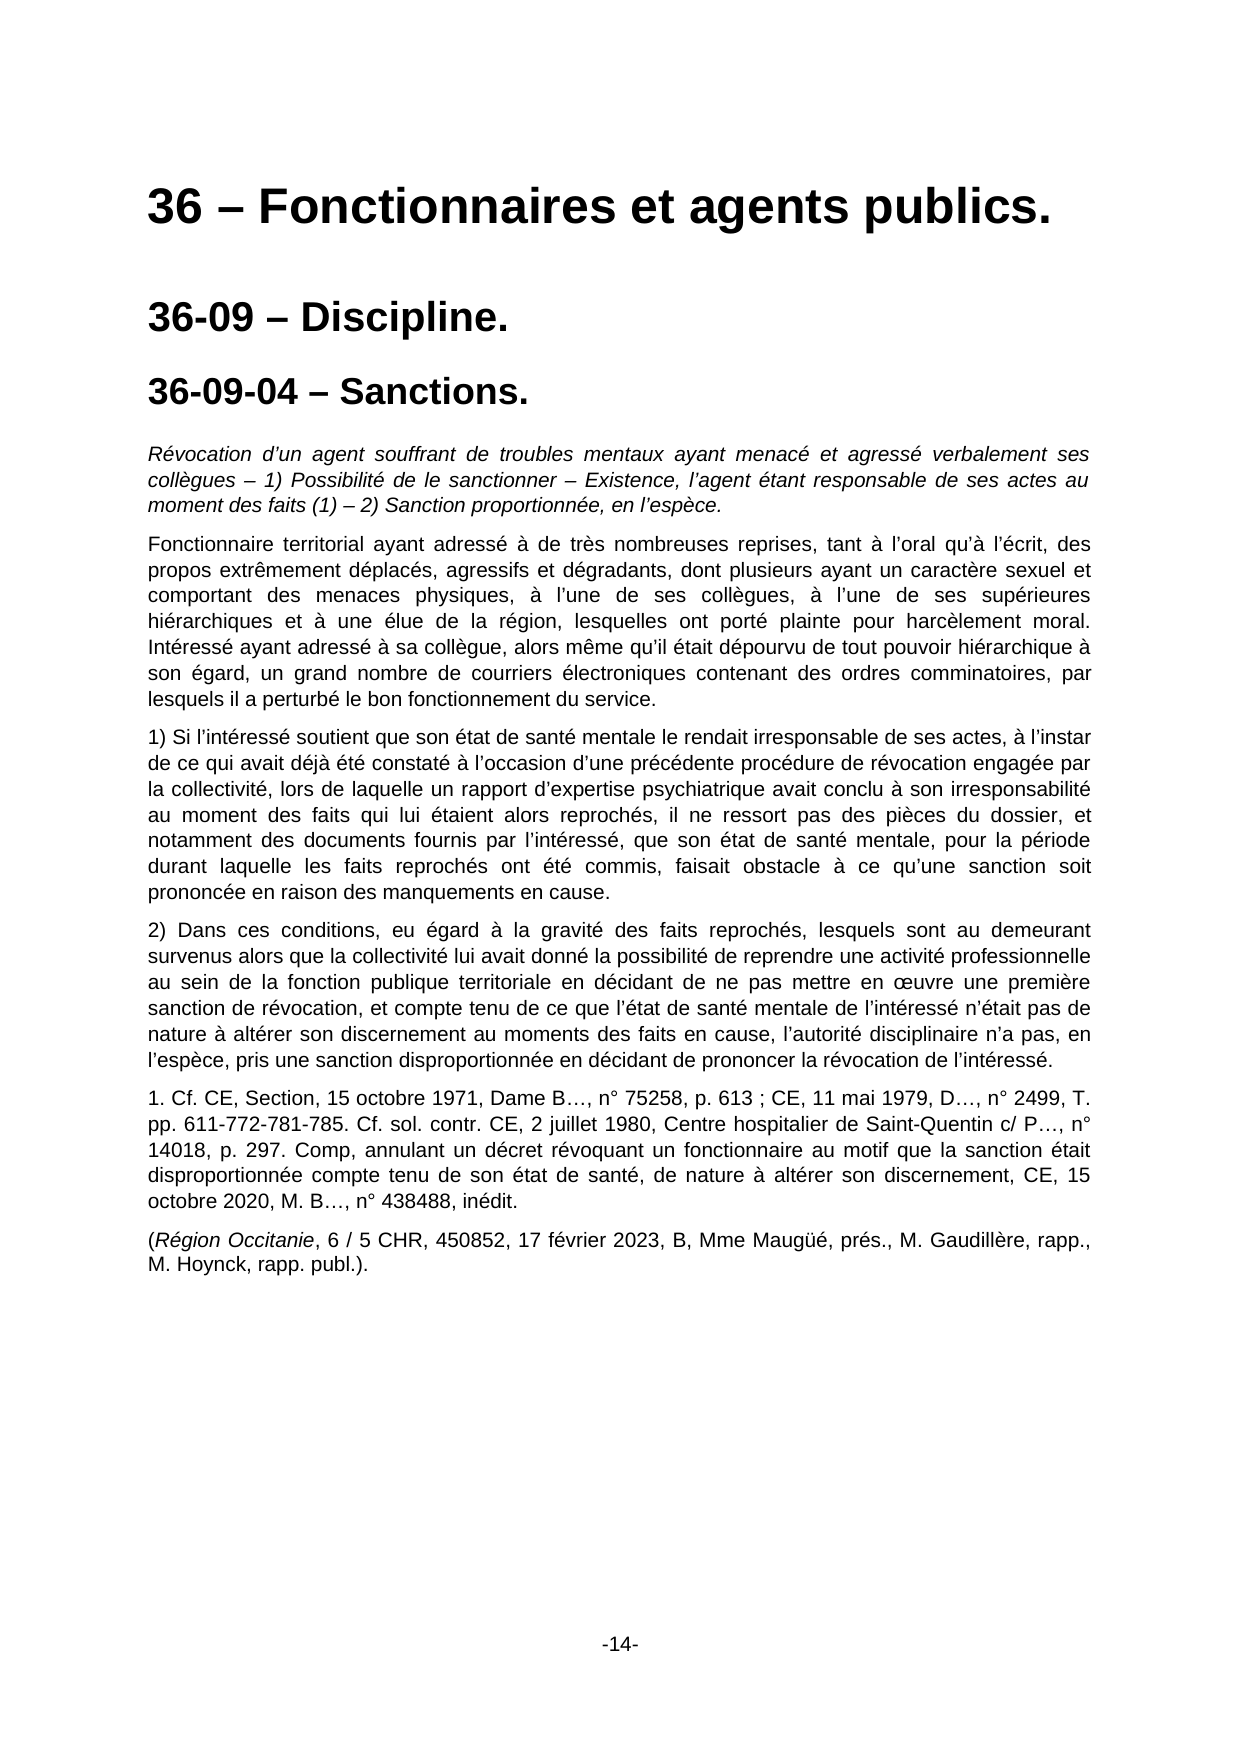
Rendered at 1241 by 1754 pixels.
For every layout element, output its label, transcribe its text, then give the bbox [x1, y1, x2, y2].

subtitle 36 – Fonctionnaires et agents publics. [148, 177, 1093, 234]
text 2) Dans ces conditions, eu égard à la gravité des faits reprochés, lesquels sont au demeurant survenus alors que la collectivité lui avait donné la possibilité de reprendre une activité professionnelle au sein de la fonction publique territoriale en décidant de ne pas mettre en œuvre une première sanction de révocation, et compte tenu de ce que l’état de santé mentale de l’intéressé n’était pas de nature à altérer son discernement au moments des faits en cause, l’autorité disciplinaire n’a pas, en l’espèce, pris une sanction disproportionnée en décidant de prononcer la révocation de l’intéressé. [148, 918, 1093, 1071]
subtitle 36-09 – Discipline. [148, 292, 1093, 340]
subtitle 36-09-04 – Sanctions. [148, 369, 1093, 412]
text Fonctionnaire territorial ayant adressé à de très nombreuses reprises, tant à l’oral qu’à l’écrit, des propos extrêmement déplacés, agressifs et dégradants, dont plusieurs ayant un caractère sexuel et comportant des menaces physiques, à l’une de ses collègues, à l’une de ses supérieures hiérarchiques et à une élue de la région, lesquelles ont porté plainte pour harcèlement moral. Intéressé ayant adressé à sa collègue, alors même qu’il était dépourvu de tout pouvoir hiérarchique à son égard, un grand nombre de courriers électroniques contenant des ordres comminatoires, par lesquels il a perturbé le bon fonctionnement du service. [148, 532, 1093, 711]
text 1) Si l’intéressé soutient que son état de santé mentale le rendait irresponsable de ses actes, à l’instar de ce qui avait déjà été constaté à l’occasion d’une précédente procédure de révocation engagée par la collectivité, lors de laquelle un rapport d’expertise psychiatrique avait conclu à son irresponsabilité au moment des faits qui lui étaient alors reprochés, il ne ressort pas des pièces du dossier, et notamment des documents fournis par l’intéressé, que son état de santé mentale, pour la période durant laquelle les faits reprochés ont été commis, faisait obstacle à ce qu’une sanction soit prononcée en raison des manquements en cause. [148, 725, 1093, 904]
text 1. Cf. CE, Section, 15 octobre 1971, Dame B…, n° 75258, p. 613 ; CE, 11 mai 1979, D…, n° 2499, T. pp. 611-772-781-785. Cf. sol. contr. CE, 2 juillet 1980, Centre hospitalier de Saint-Quentin c/ P…, n° 14018, p. 297. Comp, annulant un décret révoquant un fonctionnaire au motif que la sanction était disproportionnée compte tenu de son état de santé, de nature à altérer son discernement, CE, 15 octobre 2020, M. B…, n° 438488, inédit. [148, 1086, 1093, 1213]
text Révocation d’un agent souffrant de troubles mentaux ayant menacé et agressé verbalement ses collègues – 1) Possibilité de le sanctionner – Existence, l’agent étant responsable de ses actes au moment des faits (1) – 2) Sanction proportionnée, en l’espèce. [148, 442, 1093, 517]
text (Région Occitanie, 6 / 5 CHR, 450852, 17 février 2023, B, Mme Maugüé, prés., M. Gaudillère, rapp., M. Hoynck, rapp. publ.). [148, 1227, 1093, 1275]
